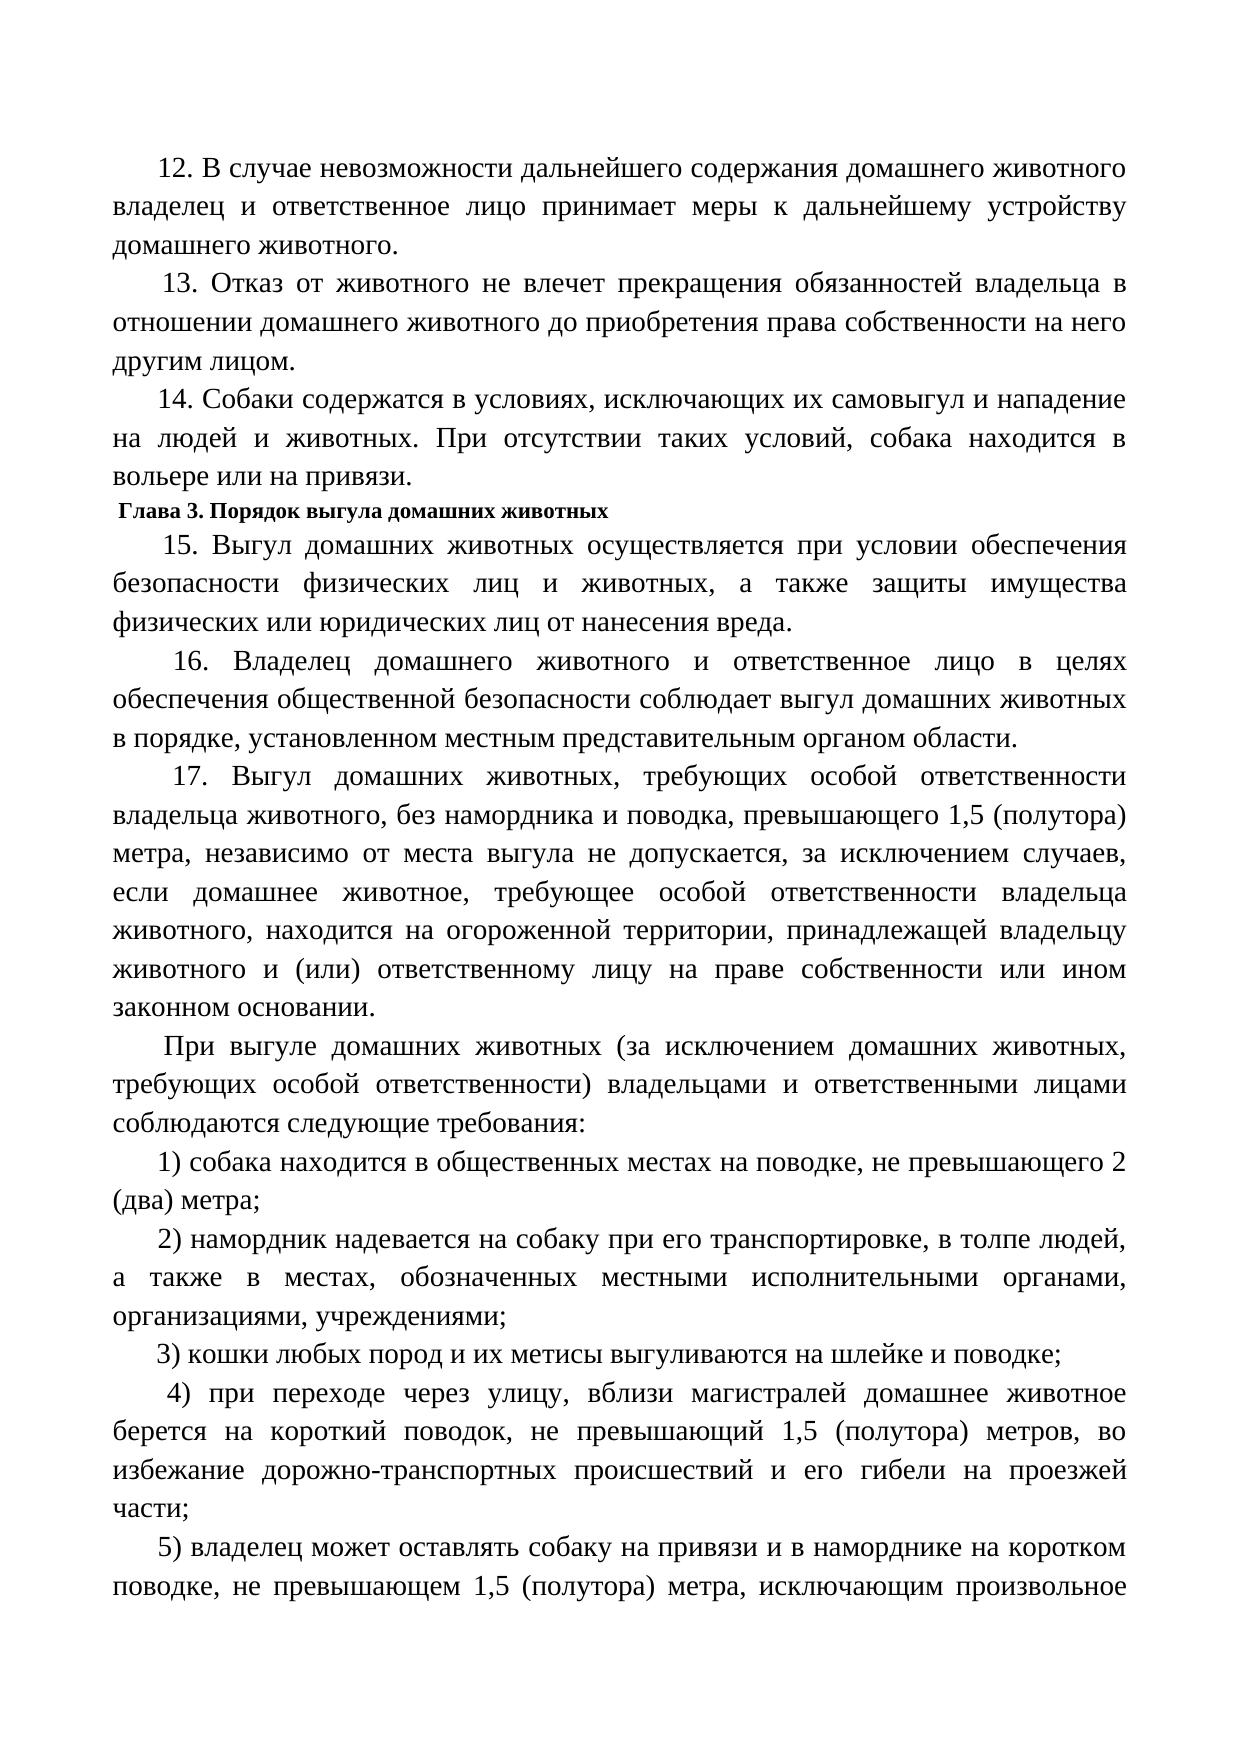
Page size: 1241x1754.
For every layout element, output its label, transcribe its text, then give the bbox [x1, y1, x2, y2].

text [112, 1529, 1128, 1601]
text 16. Владелец домашнего животного и ответственное лицо в целях обеспечения общественной безопасности соблюдает выгул домашних животных в порядке, установленном местным представительным органом области. [112, 643, 1128, 753]
text 4) при переходе через улицу, вблизи магистралей домашнее животное берется на короткий поводок, не превышающий 1,5 (полутора) метров, во избежание дорожно-транспортных происшествий и его гибели на проезжей части; [112, 1375, 1128, 1524]
text При выгуле домашних животных (за исключением домашних животных, требующих особой ответственности) владельцами и ответственными лицами соблюдаются следующие требования: [112, 1028, 1128, 1139]
text 3) кошки любых пород и их метисы выгуливаются на шлейке и поводке; [112, 1336, 1128, 1370]
text 14. Собаки содержатся в условиях, исключающих их самовыгул и нападение на людей и животных. При отсутствии таких условий, собака находится в вольере или на привязи. [112, 381, 1128, 492]
text 13. Отказ от животного не влечет прекращения обязанностей владельца в отношении домашнего животного до приобретения права собственности на него другим лицом. [112, 266, 1128, 376]
text 15. Выгул домашних животных осуществляется при условии обеспечения безопасности физических лиц и животных, а также защиты имущества физических или юридических лиц от нанесения вреда. [112, 527, 1128, 638]
text Глава 3. Порядок выгула домашних животных [112, 497, 1128, 523]
text 2) намордник надевается на собаку при его транспортировке, в толпе людей, а также в местах, обозначенных местными исполнительными органами, организациями, учреждениями; [112, 1221, 1128, 1331]
text 17. Выгул домашних животных, требующих особой ответственности владельца животного, без намордника и поводка, превышающего 1,5 (полутора) метра, независимо от места выгула не допускается, за исключением случаев, если домашнее животное, требующее особой ответственности владельца животного, находится на огороженной территории, принадлежащей владельцу животного и (или) ответственному лицу на праве собственности или ином законном основании. [112, 758, 1128, 1023]
text 1) собака находится в общественных местах на поводке, не превышающего 2 (два) метра; [112, 1144, 1128, 1216]
text 12. В случае невозможности дальнейшего содержания домашнего животного владелец и ответственное лицо принимает меры к дальнейшему устройству домашнего животного. [112, 150, 1128, 261]
